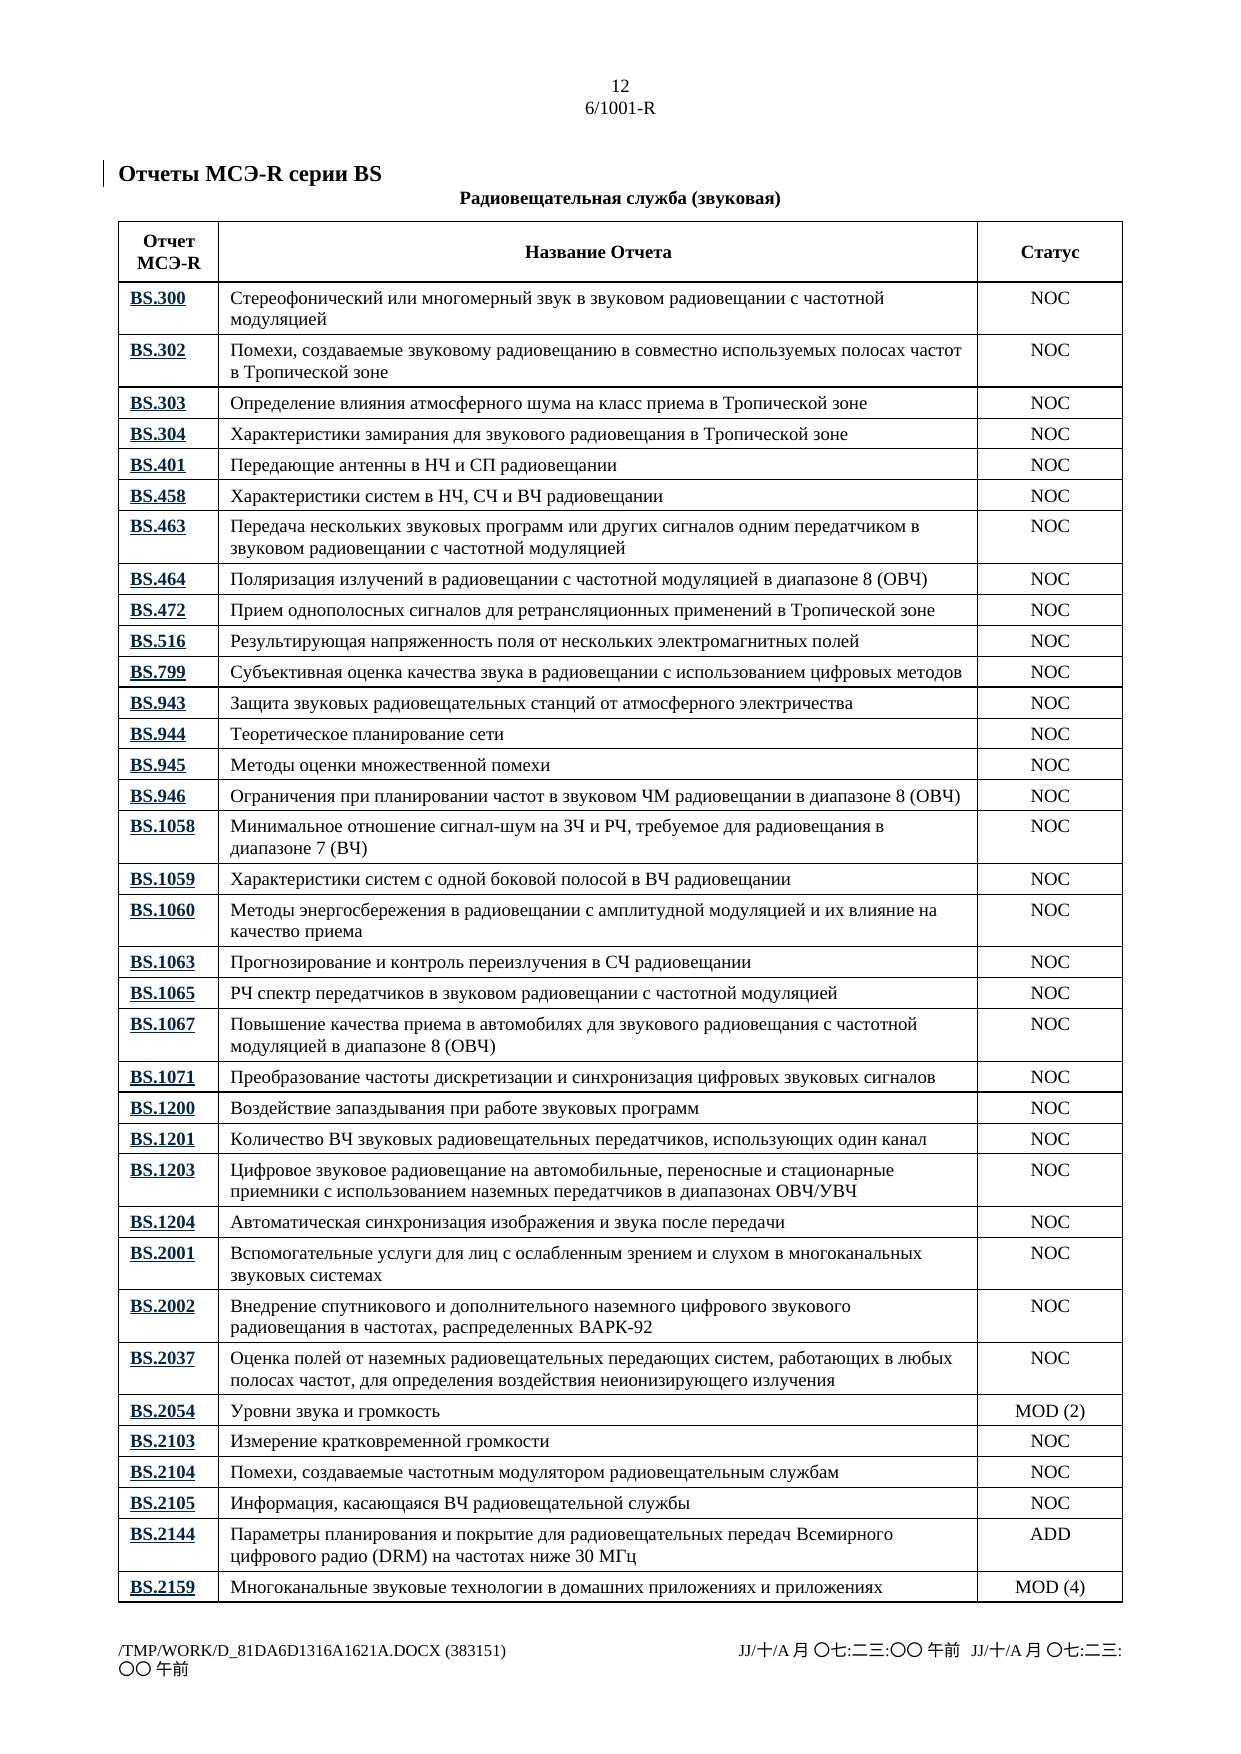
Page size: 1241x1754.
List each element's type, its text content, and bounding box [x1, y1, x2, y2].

table_cell BS.2105 [119, 1488, 218, 1518]
table_cell BS.464 [119, 564, 218, 594]
table_cell NOC [978, 595, 1122, 624]
table_cell Передача нескольких звуковых программ или других сигналов одним передатчиком в звуковом радиовещании с частотной модуляцией [219, 511, 977, 563]
table_cell NOC [978, 1290, 1122, 1342]
table_cell BS.516 [119, 626, 218, 656]
table_cell BS.1063 [119, 947, 218, 977]
table_cell Преобразование частоты дискретизации и синхронизация цифровых звуковых сигналов [219, 1062, 977, 1091]
table_cell BS.944 [119, 719, 218, 748]
table_cell BS.304 [119, 419, 218, 448]
table_cell NOC [978, 780, 1122, 810]
table_cell Методы энергосбережения в радиовещании с амплитудной модуляцией и их влияние на качество приема [219, 895, 977, 946]
table_cell BS.2144 [119, 1519, 218, 1571]
table_cell NOC [978, 1154, 1122, 1206]
table_cell BS.946 [119, 780, 218, 810]
table_cell Параметры планирования и покрытие для радиовещательных передач Всемирного цифрового радио (DRM) на частотах ниже 30 МГц [219, 1519, 977, 1571]
table_cell BS.2159 [119, 1572, 218, 1601]
table_cell NOC [978, 388, 1122, 417]
table_cell Количество ВЧ звуковых радиовещательных передатчиков, использующих один канал [219, 1124, 977, 1153]
table_cell Прогнозирование и контроль переизлучения в СЧ радиовещании [219, 947, 977, 977]
table_cell NOC [978, 749, 1122, 779]
table_cell BS.1059 [119, 864, 218, 894]
table_cell Передающие антенны в НЧ и СП радиовещании [219, 449, 977, 479]
table_cell Помехи, создаваемые частотным модулятором радиовещательным службам [219, 1457, 977, 1487]
table_cell BS.472 [119, 595, 218, 624]
table_cell BS.303 [119, 388, 218, 417]
text Отчеты МСЭ-R серии BS [118, 160, 1122, 187]
table_cell Автоматическая синхронизация изображения и звука после передачи [219, 1207, 977, 1237]
table_cell Ограничения при планировании частот в звуковом ЧМ радиовещании в диапазоне 8 (ОВЧ) [219, 780, 977, 810]
table_cell NOC [978, 1009, 1122, 1061]
table_cell ADD [978, 1519, 1122, 1571]
table_cell Воздействие запаздывания при работе звуковых программ [219, 1093, 977, 1122]
table_cell NOC [978, 688, 1122, 717]
table_cell NOC [978, 1343, 1122, 1394]
table_cell NOC [978, 283, 1122, 334]
table_cell Теоретическое планирование сети [219, 719, 977, 748]
table_cell BS.943 [119, 688, 218, 717]
table_cell Субъективная оценка качества звука в радиовещании с использованием цифровых методов [219, 657, 977, 686]
table_cell Измерение кратковременной громкости [219, 1426, 977, 1456]
table_cell NOC [978, 978, 1122, 1008]
table_cell NOC [978, 564, 1122, 594]
table_cell BS.463 [119, 511, 218, 563]
table_cell NOC [978, 719, 1122, 748]
title Радиовещательная служба (звуковая) [118, 187, 1122, 208]
table_cell Результирующая напряженность поля от нескольких электромагнитных полей [219, 626, 977, 656]
table_cell Стереофонический или многомерный звук в звуковом радиовещании с частотной модуляцией [219, 283, 977, 334]
table_cell NOC [978, 864, 1122, 894]
table_cell MOD (4) [978, 1572, 1122, 1601]
table_cell NOC [978, 449, 1122, 479]
table_cell NOC [978, 1426, 1122, 1456]
table_cell MOD (2) [978, 1395, 1122, 1425]
table_cell Повышение качества приема в автомобилях для звукового радиовещания с частотной модуляцией в диапазоне 8 (ОВЧ) [219, 1009, 977, 1061]
table_header Название Отчета [219, 222, 977, 281]
table_cell BS.1065 [119, 978, 218, 1008]
table_cell Вспомогательные услуги для лиц с ослабленным зрением и слухом в многоканальных звуковых системах [219, 1238, 977, 1289]
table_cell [219, 1572, 977, 1601]
table_cell BS.1201 [119, 1124, 218, 1153]
table_cell NOC [978, 335, 1122, 386]
table_cell BS.300 [119, 283, 218, 334]
table_cell BS.2002 [119, 1290, 218, 1342]
table_cell Характеристики систем с одной боковой полосой в ВЧ радиовещании [219, 864, 977, 894]
table_cell Информация, касающаяся ВЧ радиовещательной службы [219, 1488, 977, 1518]
table_cell NOC [978, 895, 1122, 946]
table_cell BS.799 [119, 657, 218, 686]
table_cell BS.2037 [119, 1343, 218, 1394]
table_cell BS.1067 [119, 1009, 218, 1061]
table_cell Характеристики систем в НЧ, СЧ и ВЧ радиовещании [219, 480, 977, 510]
table_cell NOC [978, 657, 1122, 686]
table_cell NOC [978, 511, 1122, 563]
table_cell BS.1204 [119, 1207, 218, 1237]
table_cell Определение влияния атмосферного шума на класс приема в Тропической зоне [219, 388, 977, 417]
table_cell Помехи, создаваемые звуковому радиовещанию в совместно используемых полосах частот в Тропической зоне [219, 335, 977, 386]
table_cell NOC [978, 1238, 1122, 1289]
table_cell NOC [978, 1093, 1122, 1122]
table_cell BS.2104 [119, 1457, 218, 1487]
table_cell NOC [978, 1207, 1122, 1237]
table_cell NOC [978, 1124, 1122, 1153]
table_cell BS.945 [119, 749, 218, 779]
table_cell NOC [978, 419, 1122, 448]
table_cell NOC [978, 480, 1122, 510]
table_cell BS.1200 [119, 1093, 218, 1122]
table_cell BS.1203 [119, 1154, 218, 1206]
table_cell Защита звуковых радиовещательных станций от атмосферного электричества [219, 688, 977, 717]
table_header Отчет МСЭ-R [119, 222, 218, 281]
table_cell NOC [978, 1062, 1122, 1091]
table_cell BS.302 [119, 335, 218, 386]
table_cell Уровни звука и громкость [219, 1395, 977, 1425]
table_cell Минимальное отношение сигнал-шум на ЗЧ и РЧ, требуемое для радиовещания в диапазоне 7 (ВЧ) [219, 811, 977, 863]
table_cell BS.2103 [119, 1426, 218, 1456]
table_cell BS.2001 [119, 1238, 218, 1289]
table_cell NOC [978, 947, 1122, 977]
table_cell BS.1058 [119, 811, 218, 863]
table_cell NOC [978, 1488, 1122, 1518]
table_cell BS.401 [119, 449, 218, 479]
table_cell BS.458 [119, 480, 218, 510]
table_cell BS.1060 [119, 895, 218, 946]
table_cell BS.1071 [119, 1062, 218, 1091]
table_cell РЧ спектр передатчиков в звуковом радиовещании с частотной модуляцией [219, 978, 977, 1008]
table_cell Характеристики замирания для звукового радиовещания в Тропической зоне [219, 419, 977, 448]
table_header Статус [978, 222, 1122, 281]
table_cell Поляризация излучений в радиовещании с частотной модуляцией в диапазоне 8 (ОВЧ) [219, 564, 977, 594]
table_cell Внедрение спутникового и дополнительного наземного цифрового звукового радиовещания в частотах, распределенных ВАРК-92 [219, 1290, 977, 1342]
table_cell NOC [978, 1457, 1122, 1487]
table_cell BS.2054 [119, 1395, 218, 1425]
table_cell Методы оценки множественной помехи [219, 749, 977, 779]
table_cell NOC [978, 811, 1122, 863]
table_cell Прием однополосных сигналов для ретрансляционных применений в Тропической зоне [219, 595, 977, 624]
table_cell Цифровое звуковое радиовещание на автомобильные, переносные и стационарные приемники с использованием наземных передатчиков в диапазонах ОВЧ/УВЧ [219, 1154, 977, 1206]
table_cell NOC [978, 626, 1122, 656]
table_cell Оценка полей от наземных радиовещательных передающих систем, работающих в любых полосах частот, для определения воздействия неионизирующего излучения [219, 1343, 977, 1394]
